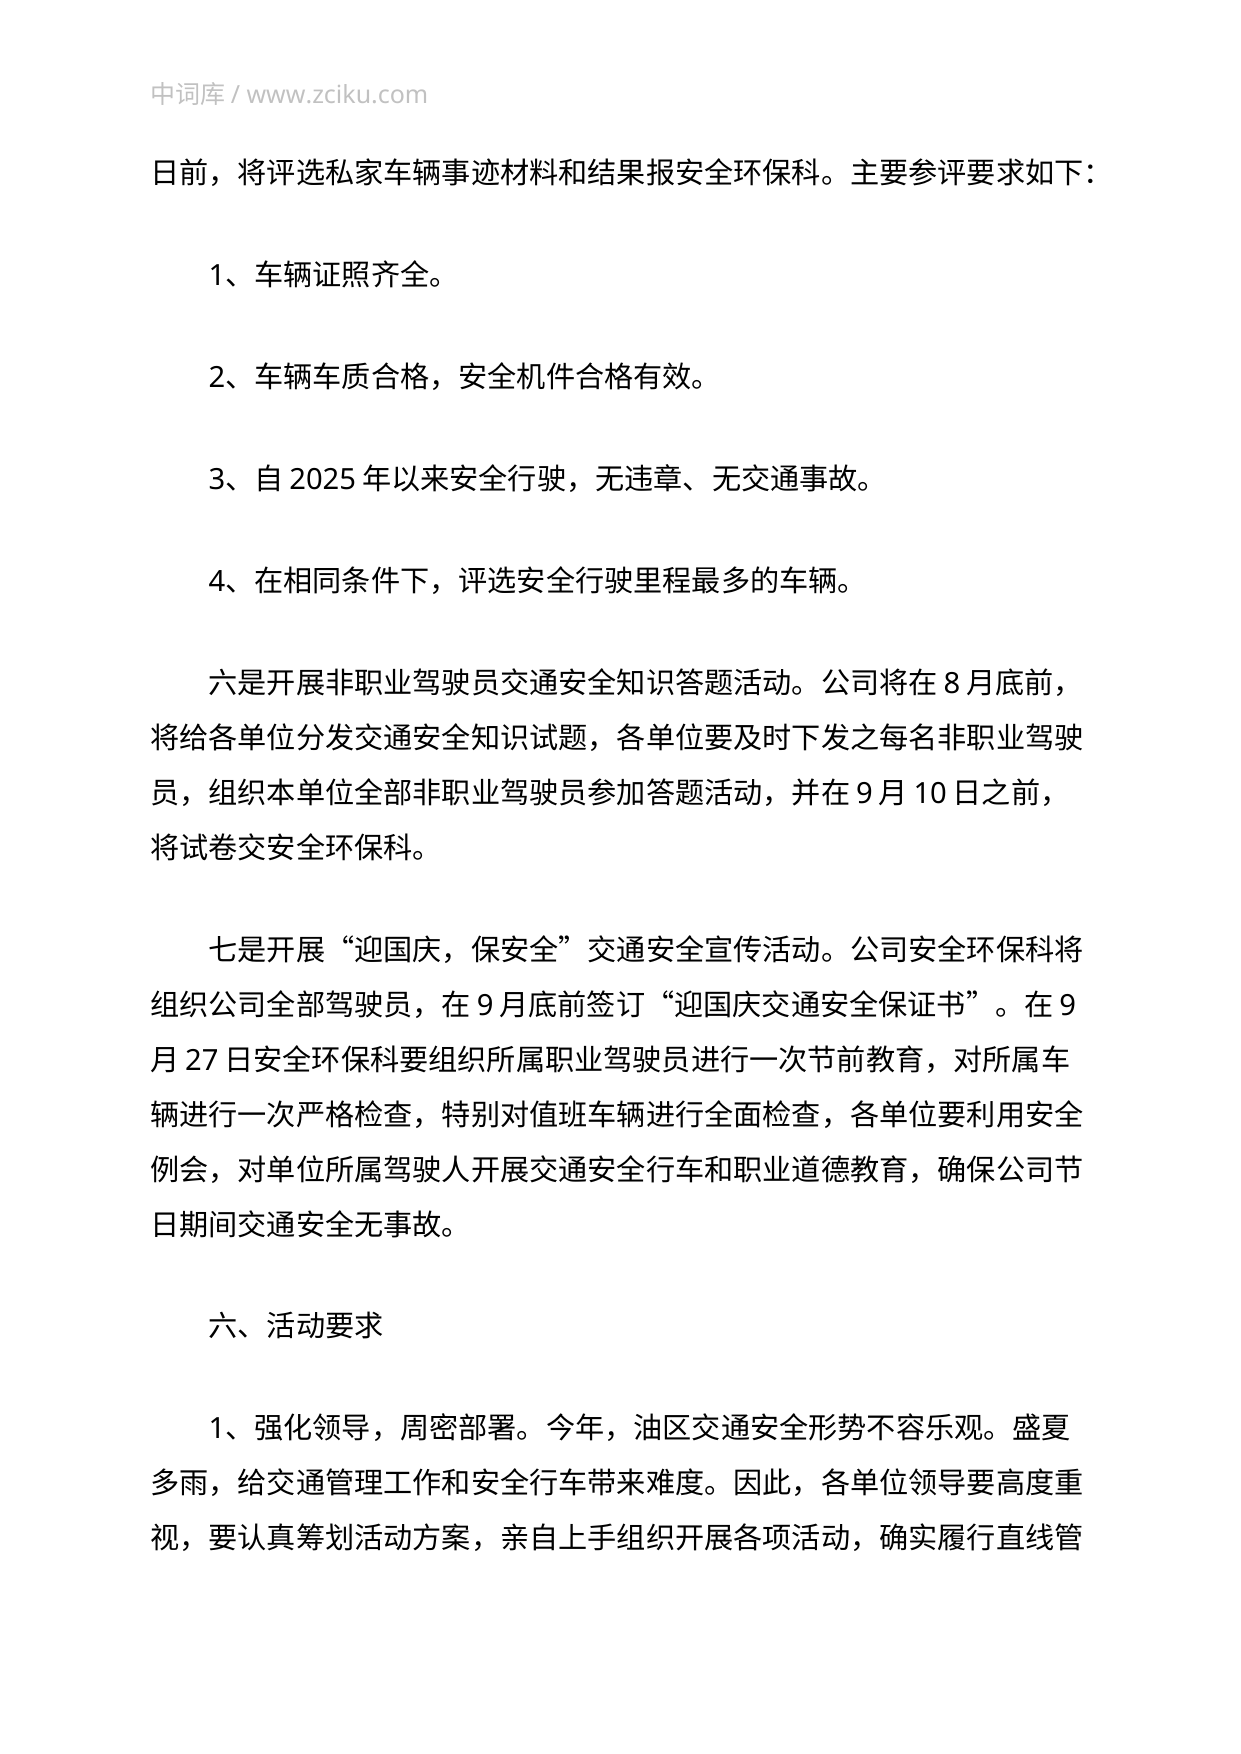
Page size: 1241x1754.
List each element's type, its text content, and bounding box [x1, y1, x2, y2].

text 七是开展“迎国庆，保安全”交通安全宣传活动。公司安全环保科将组织公司全部驾驶员，在9月底前签订“迎国庆交通安全保证书”。在9月27日安全环保科要组织所属职业驾驶员进行一次节前教育，对所属车辆进行一次严格检查，特别对值班车辆进行全面检查，各单位要利用安全例会，对单位所属驾驶人开展交通安全行车和职业道德教育，确保公司节日期间交通安全无事故。 [150, 926, 1090, 1243]
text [150, 1404, 1090, 1557]
text 2、车辆车质合格，安全机件合格有效。 [150, 354, 1090, 396]
text 4、在相同条件下，评选安全行驶里程最多的车辆。 [150, 558, 1090, 600]
text 3、自2025年以来安全行驶，无违章、无交通事故。 [150, 456, 1090, 498]
text 六、活动要求 [150, 1303, 1090, 1345]
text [150, 150, 1090, 192]
text 1、车辆证照齐全。 [150, 252, 1090, 294]
text 六是开展非职业驾驶员交通安全知识答题活动。公司将在8月底前，将给各单位分发交通安全知识试题，各单位要及时下发之每名非职业驾驶员，组织本单位全部非职业驾驶员参加答题活动，并在9月10日之前，将试卷交安全环保科。 [150, 660, 1090, 867]
